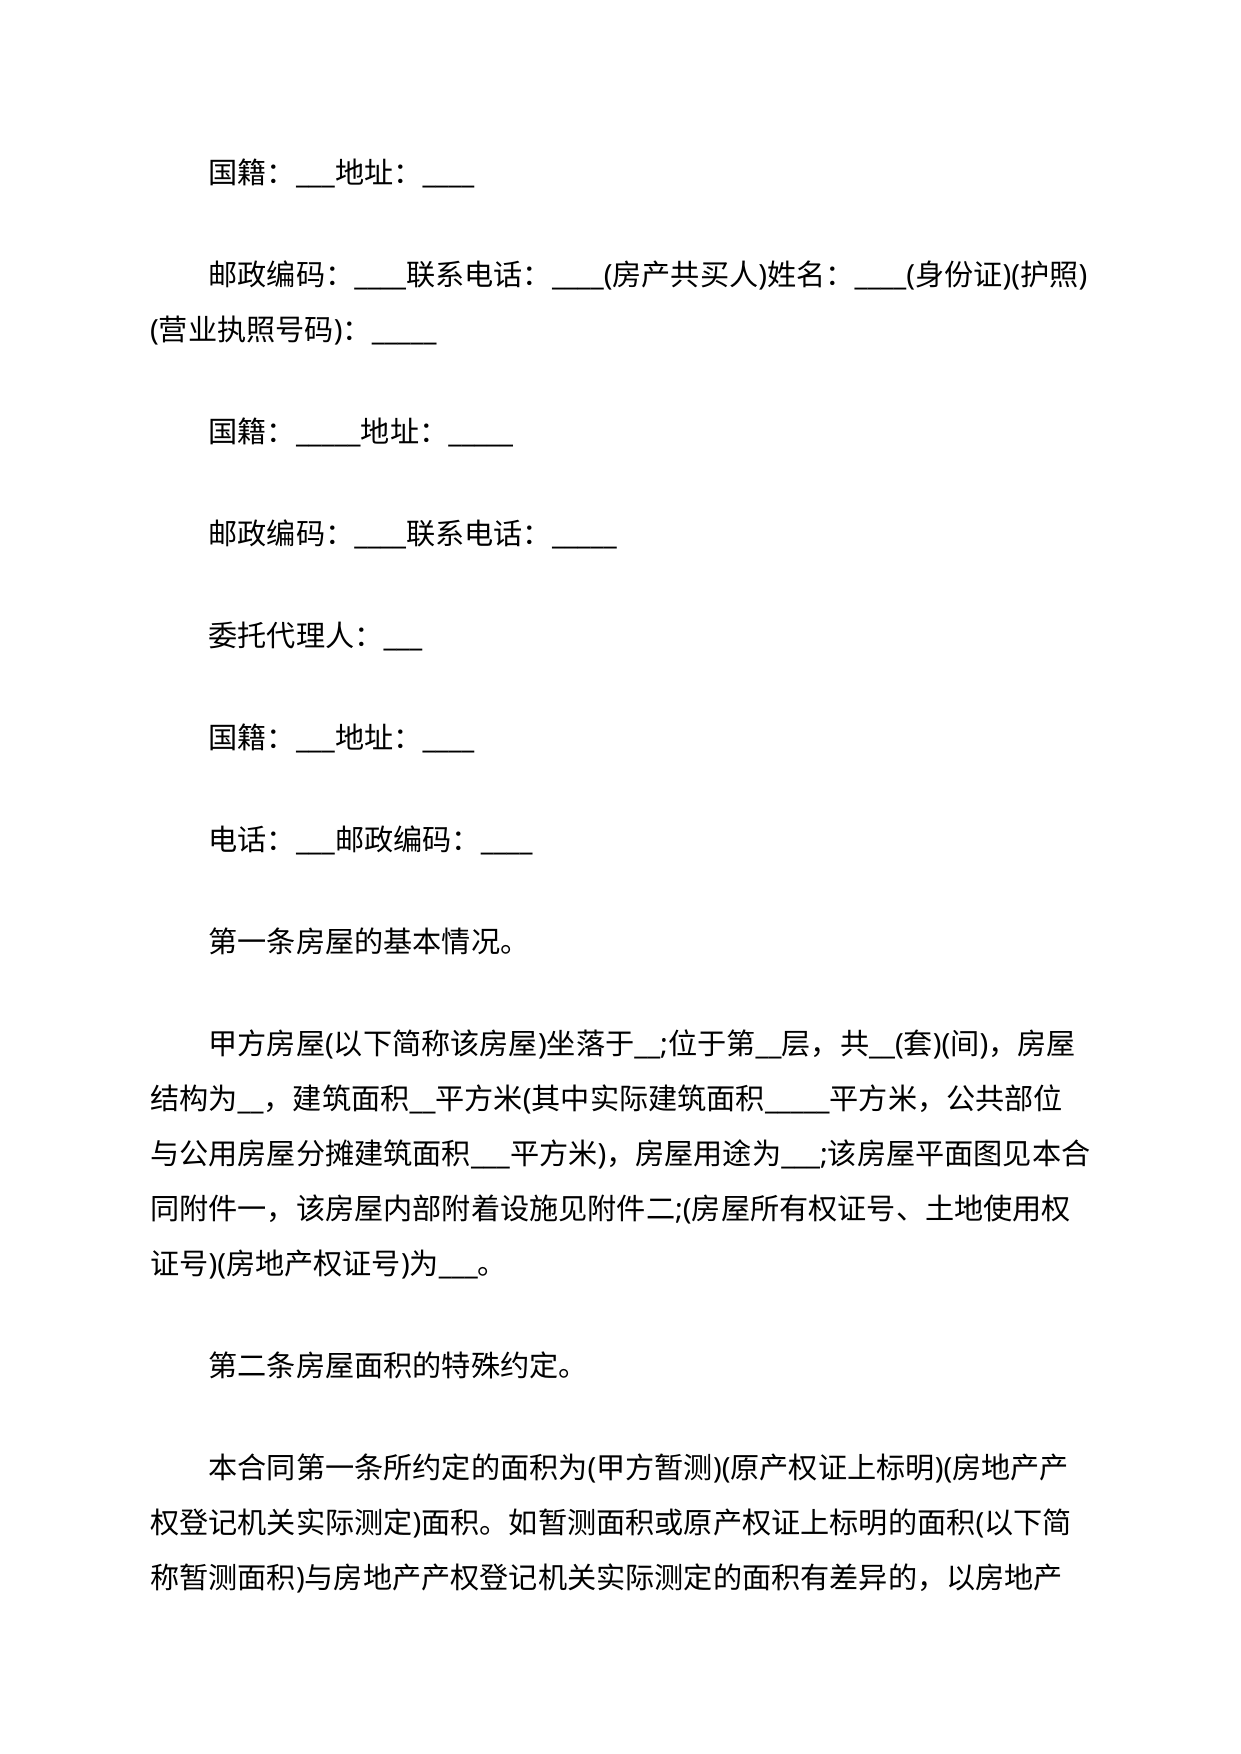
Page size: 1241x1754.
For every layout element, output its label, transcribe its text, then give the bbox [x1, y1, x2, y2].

text 国籍：___地址：____ [150, 150, 1090, 192]
text 国籍：___地址：____ [150, 715, 1090, 757]
text 第一条房屋的基本情况。 [150, 919, 1090, 961]
text 委托代理人：___ [150, 613, 1090, 655]
text 邮政编码：____联系电话：_____ [150, 511, 1090, 553]
text 电话：___邮政编码：____ [150, 817, 1090, 859]
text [150, 1444, 1090, 1597]
text 甲方房屋(以下简称该房屋)坐落于__;位于第__层，共__(套)(间)，房屋结构为__，建筑面积__平方米(其中实际建筑面积_____平方米，公共部位与公用房屋分摊建筑面积___平方米)，房屋用途为___;该房屋平面图见本合同附件一，该房屋内部附着设施见附件二;(房屋所有权证号、土地使用权证号)(房地产权证号)为___。 [150, 1021, 1090, 1283]
text 国籍：_____地址：_____ [150, 409, 1090, 451]
text 邮政编码：____联系电话：____(房产共买人)姓名：____(身份证)(护照)(营业执照号码)：_____ [150, 252, 1090, 349]
text 第二条房屋面积的特殊约定。 [150, 1343, 1090, 1385]
